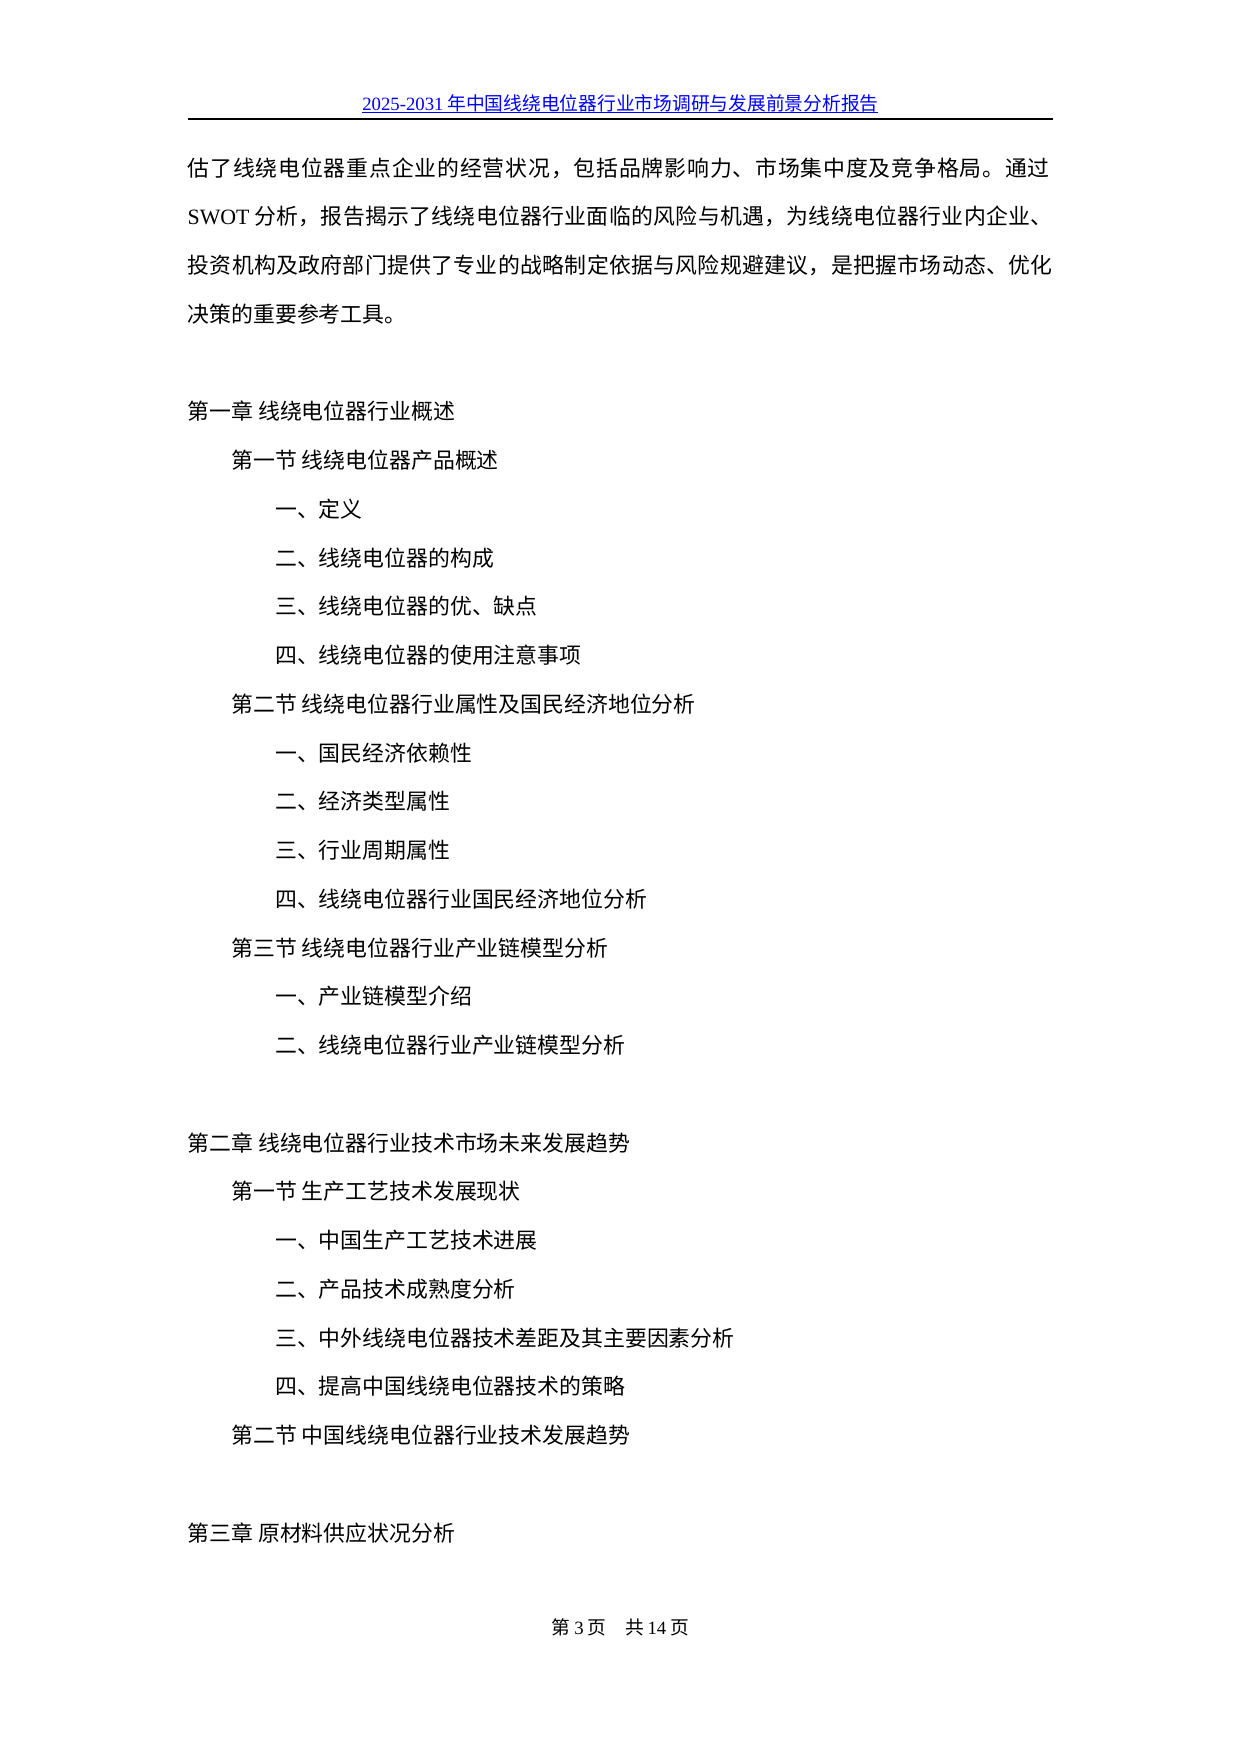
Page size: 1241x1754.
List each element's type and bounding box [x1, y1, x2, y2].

text [187, 150, 1053, 1548]
